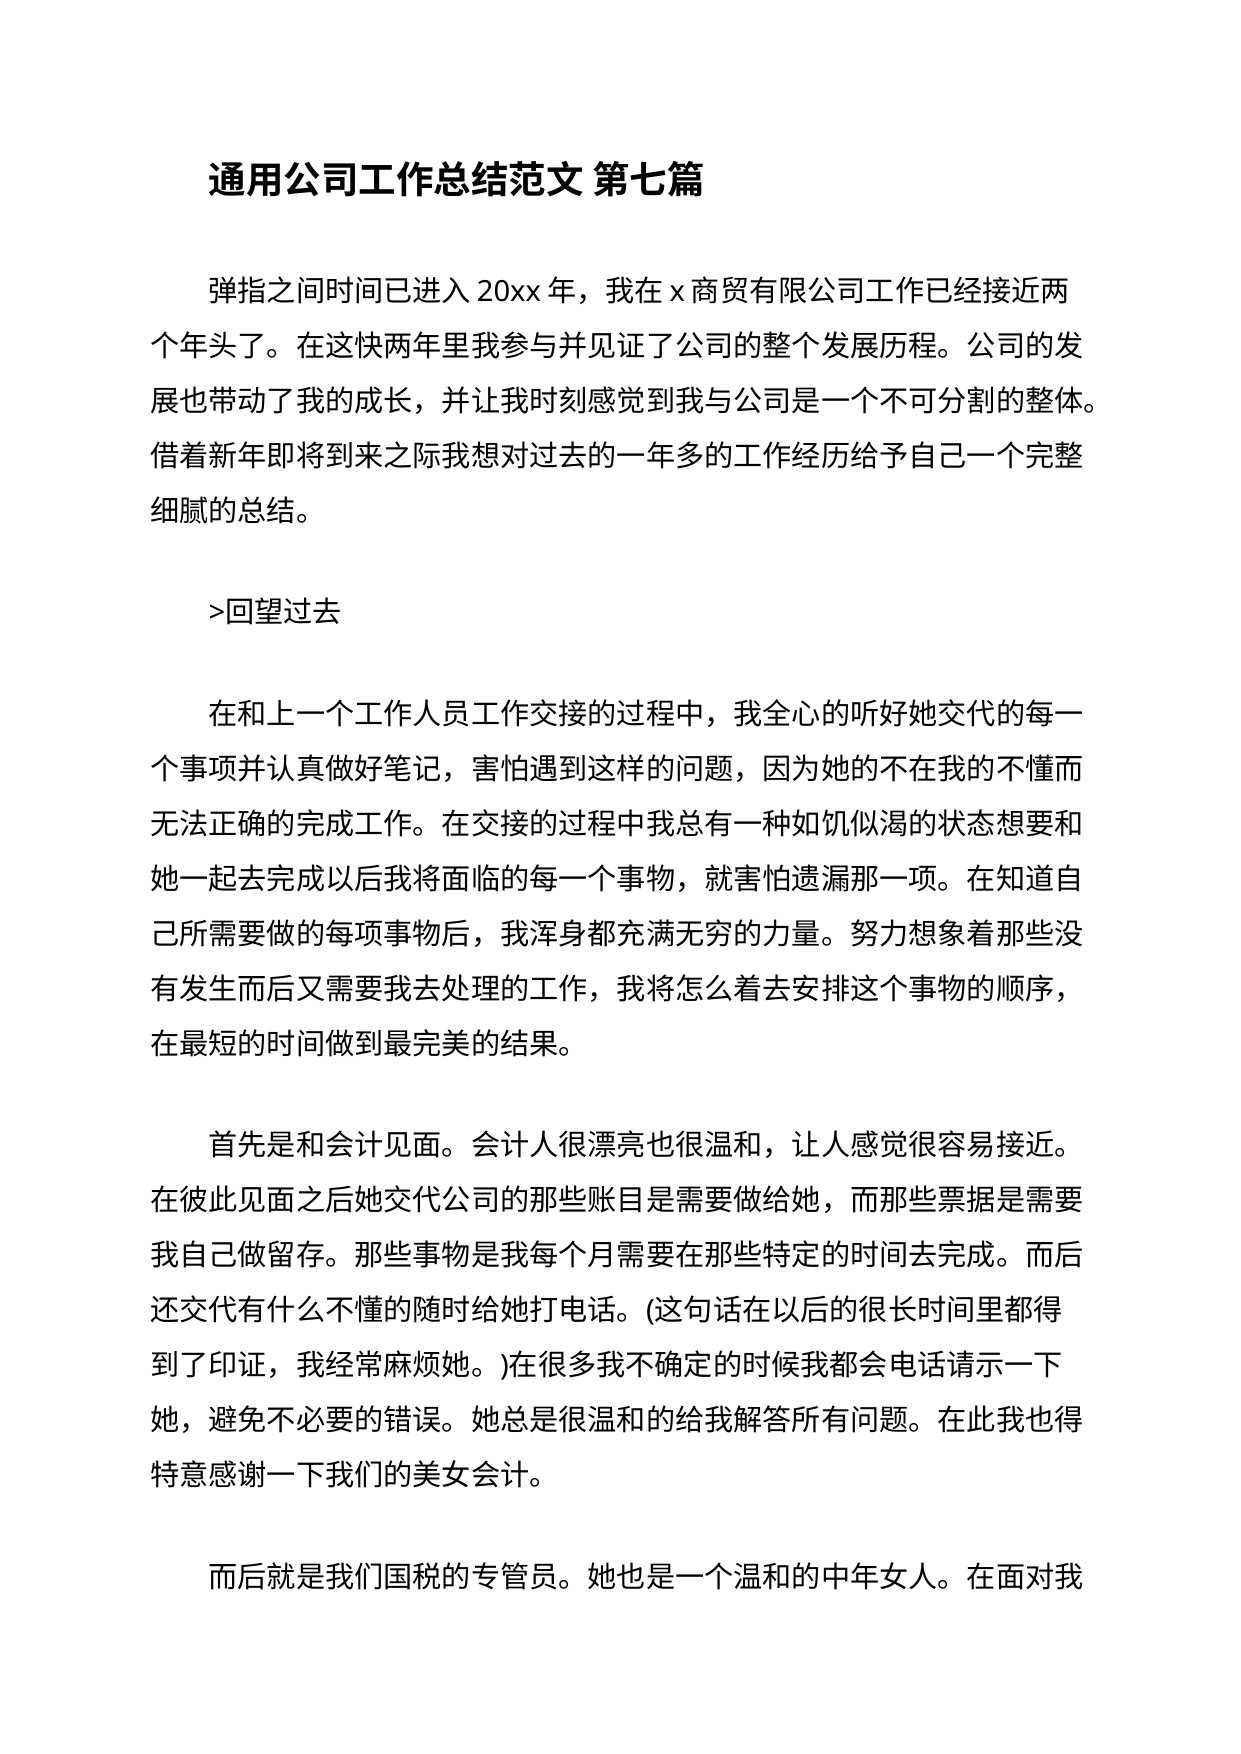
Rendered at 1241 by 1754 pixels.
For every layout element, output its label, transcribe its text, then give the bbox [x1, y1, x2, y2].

text 在和上一个工作人员工作交接的过程中，我全心的听好她交代的每一个事项并认真做好笔记，害怕遇到这样的问题，因为她的不在我的不懂而无法正确的完成工作。在交接的过程中我总有一种如饥似渴的状态想要和她一起去完成以后我将面临的每一个事物，就害怕遗漏那一项。在知道自己所需要做的每项事物后，我浑身都充满无穷的力量。努力想象着那些没有发生而后又需要我去处理的工作，我将怎么着去安排这个事物的顺序，在最短的时间做到最完美的结果。 [150, 691, 1090, 1062]
text 通用公司工作总结范文 第七篇 [150, 150, 1090, 204]
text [150, 1553, 1090, 1596]
text 首先是和会计见面。会计人很漂亮也很温和，让人感觉很容易接近。在彼此见面之后她交代公司的那些账目是需要做给她，而那些票据是需要我自己做留存。那些事物是我每个月需要在那些特定的时间去完成。而后还交代有什么不懂的随时给她打电话。(这句话在以后的很长时间里都得到了印证，我经常麻烦她。)在很多我不确定的时候我都会电话请示一下她，避免不必要的错误。她总是很温和的给我解答所有问题。在此我也得特意感谢一下我们的美女会计。 [150, 1122, 1090, 1494]
text 弹指之间时间已进入20xx年，我在x商贸有限公司工作已经接近两个年头了。在这快两年里我参与并见证了公司的整个发展历程。公司的发展也带动了我的成长，并让我时刻感觉到我与公司是一个不可分割的整体。借着新年即将到来之际我想对过去的一年多的工作经历给予自己一个完整细腻的总结。 [150, 267, 1090, 529]
text >回望过去 [150, 589, 1090, 631]
